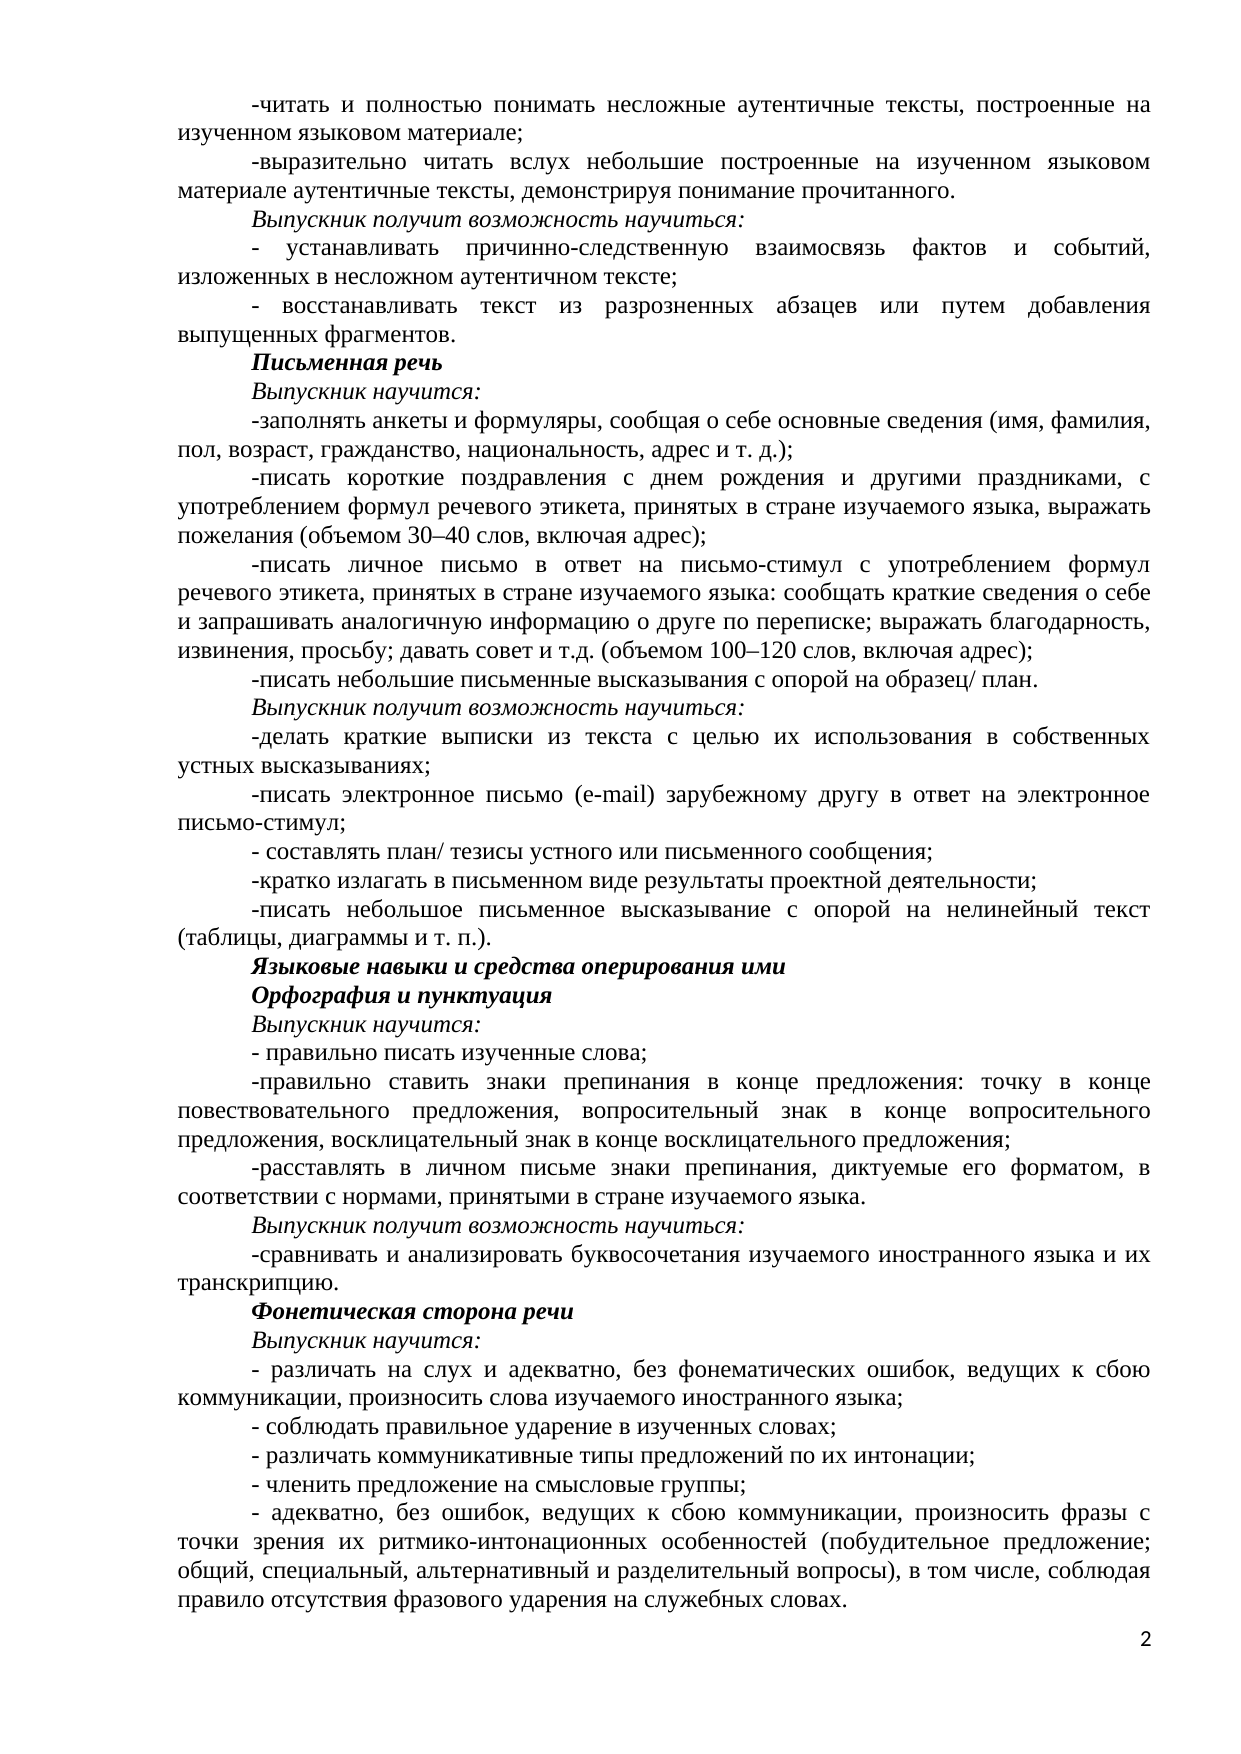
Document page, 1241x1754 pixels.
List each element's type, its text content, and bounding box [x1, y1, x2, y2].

text -выразительно читать вслух небольшие построенные на изученном языковом материале аутентичные тексты, демонстрируя понимание прочитанного. [177, 146, 1152, 204]
text Письменная речь [177, 347, 1152, 376]
text - различать коммуникативные типы предложений по их интонации; [177, 1440, 1152, 1469]
text Орфография и пунктуация [177, 980, 1152, 1009]
text - составлять план/ тезисы устного или письменного сообщения; [177, 836, 1152, 865]
text Выпускник научится: [177, 1325, 1152, 1354]
text -писать короткие поздравления с днем рождения и другими праздниками, с употреблением формул речевого этикета, принятых в стране изучаемого языка, выражать пожелания (объемом 30–40 слов, включая адрес); [177, 462, 1152, 549]
text -правильно ставить знаки препинания в конце предложения: точку в конце повествовательного предложения, вопросительный знак в конце вопросительного предложения, восклицательный знак в конце восклицательного предложения; [177, 1066, 1152, 1152]
text -писать небольшое письменное высказывание с опорой на нелинейный текст (таблицы, диаграммы и т. п.). [177, 894, 1152, 951]
text - восстанавливать текст из разрозненных абзацев или путем добавления выпущенных фрагментов. [177, 290, 1152, 347]
text Фонетическая сторона речи [177, 1296, 1152, 1325]
text Выпускник получит возможность научиться: [177, 692, 1152, 721]
text Выпускник получит возможность научиться: [177, 1210, 1152, 1239]
text Языковые навыки и средства оперирования ими [177, 951, 1152, 980]
text Выпускник научится: [177, 376, 1152, 405]
text Выпускник получит возможность научиться: [177, 204, 1152, 232]
text - адекватно, без ошибок, ведущих к сбою коммуникации, произносить фразы с точки зрения их ритмико-интонационных особенностей (побудительное предложение; общий, специальный, альтернативный и разделительный вопросы), в том числе, соблюдая правило отсутствия фразового ударения на служебных словах. [177, 1497, 1152, 1612]
text -кратко излагать в письменном виде результаты проектной деятельности; [177, 865, 1152, 894]
text -расставлять в личном письме знаки препинания, диктуемые его форматом, в соответствии с нормами, принятыми в стране изучаемого языка. [177, 1152, 1152, 1210]
text -писать личное письмо в ответ на письмо-стимул с употреблением формул речевого этикета, принятых в стране изучаемого языка: сообщать краткие сведения о себе и запрашивать аналогичную информацию о друге по переписке; выражать благодарность, извинения, просьбу; давать совет и т.д. (объемом 100–120 слов, включая адрес); [177, 549, 1152, 664]
text -сравнивать и анализировать буквосочетания изучаемого иностранного языка и их транскрипцию. [177, 1239, 1152, 1296]
text -заполнять анкеты и формуляры, сообщая о себе основные сведения (имя, фамилия, пол, возраст, гражданство, национальность, адрес и т. д.); [177, 405, 1152, 462]
text -писать электронное письмо (e-mail) зарубежному другу в ответ на электронное письмо-стимул; [177, 779, 1152, 836]
text -писать небольшие письменные высказывания с опорой на образец/ план. [177, 664, 1152, 692]
text -делать краткие выписки из текста с целью их использования в собственных устных высказываниях; [177, 721, 1152, 779]
text - соблюдать правильное ударение в изученных словах; [177, 1411, 1152, 1440]
text Выпускник научится: [177, 1009, 1152, 1037]
text -читать и полностью понимать несложные аутентичные тексты, построенные на изученном языковом материале; [177, 89, 1152, 146]
text - правильно писать изученные слова; [177, 1037, 1152, 1066]
text - членить предложение на смысловые группы; [177, 1469, 1152, 1497]
text - различать на слух и адекватно, без фонематических ошибок, ведущих к сбою коммуникации, произносить слова изучаемого иностранного языка; [177, 1354, 1152, 1411]
text - устанавливать причинно-следственную взаимосвязь фактов и событий, изложенных в несложном аутентичном тексте; [177, 232, 1152, 290]
